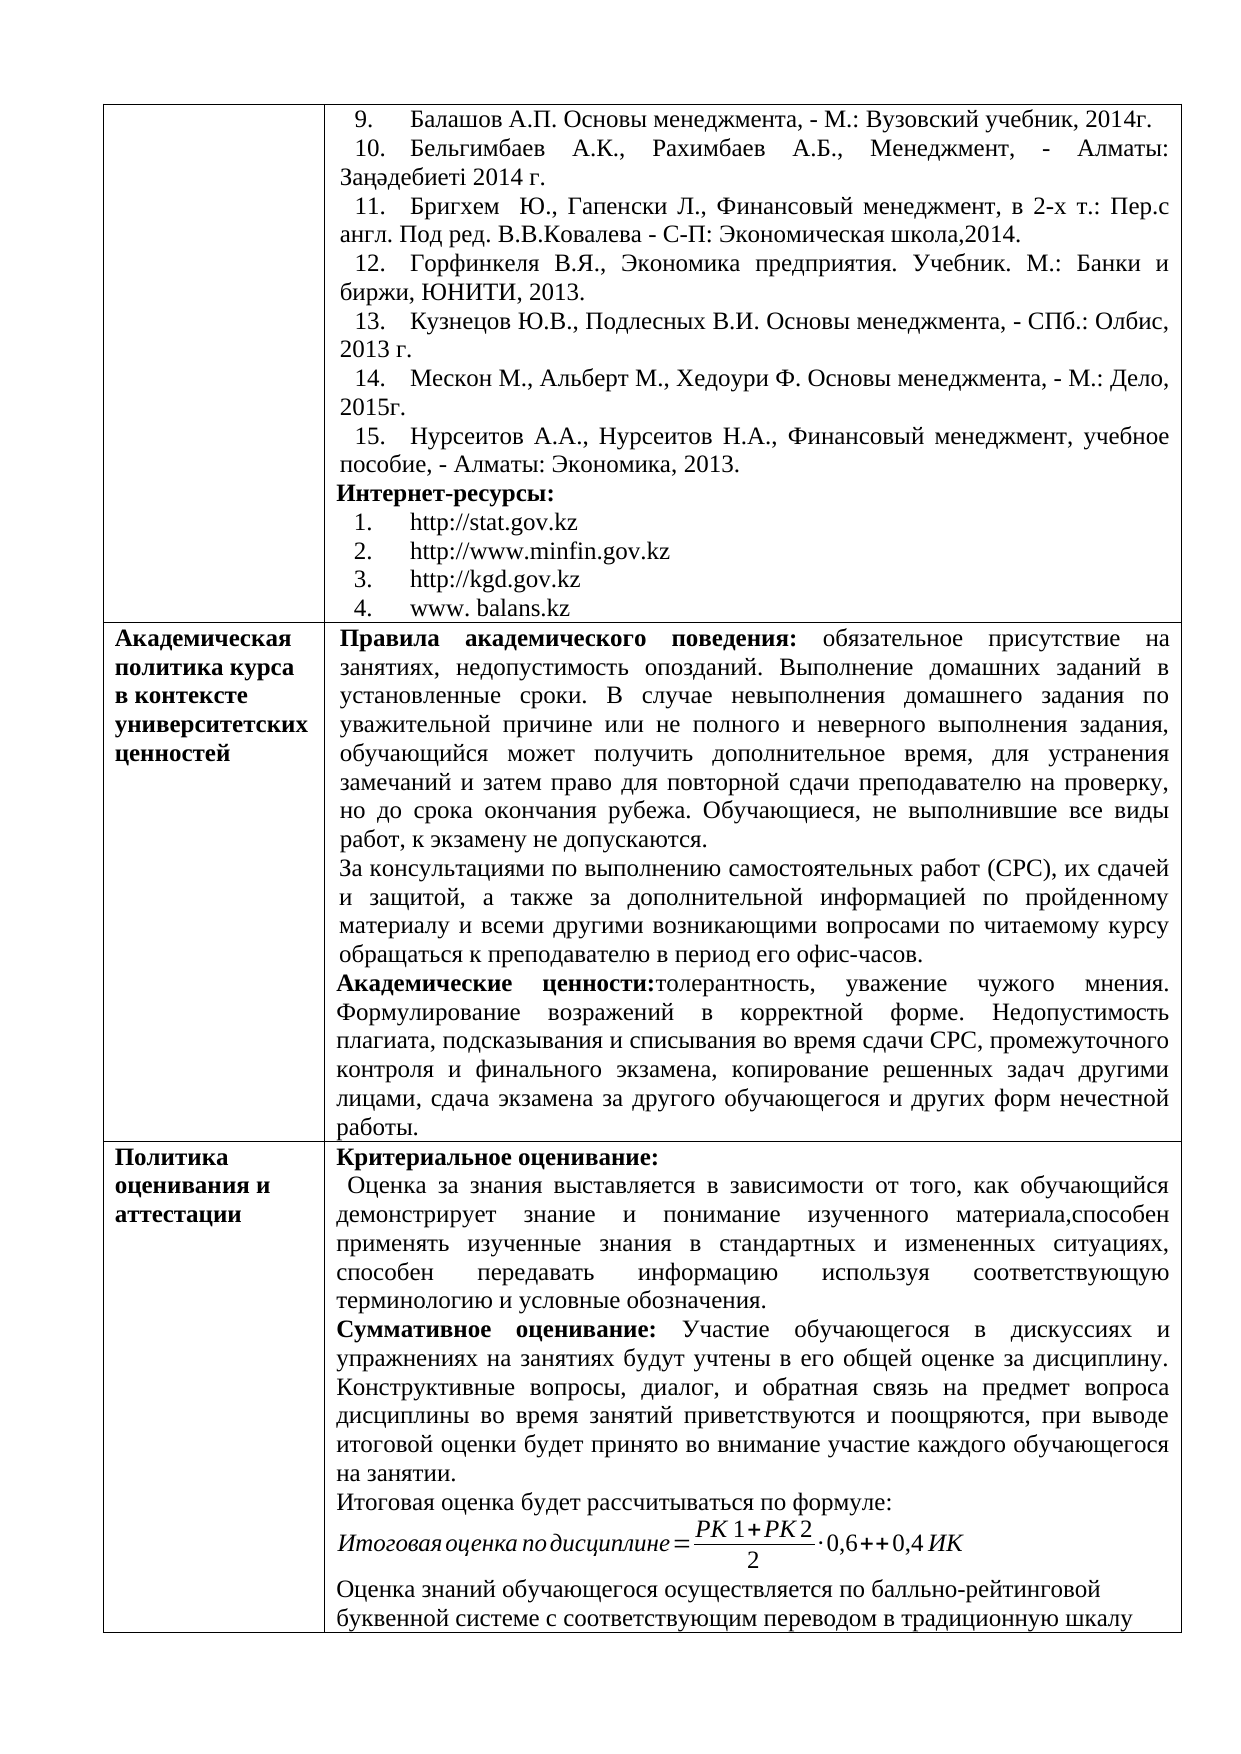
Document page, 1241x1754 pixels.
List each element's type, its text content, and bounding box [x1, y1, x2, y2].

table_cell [104, 1142, 324, 1632]
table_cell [325, 105, 1181, 622]
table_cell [325, 1142, 1181, 1632]
table_cell Правила академического поведения: обязательное присутствие на занятиях, недопустимость опозданий. Выполнение домашних заданий в установленные сроки. В случае невыполнения домашнего задания по уважительной причине или не полного и неверного выполнения задания, обучающийся может получить дополнительное время, для устранения замечаний и затем право для повторной сдачи преподавателю на проверку, но до срока окончания рубежа. Обучающиеся, не выполнившие все виды работ, к экзамену не допускаются. За консультациями по выполнению самостоятельных работ (СРС), их сдачей и защитой, а также за дополнительной информацией по пройденному материалу и всеми другими возникающими вопросами по читаемому курсу обращаться к преподавателю в период его офис-часов. Академические ценности:толерантность, уважение чужого мнения. Формулирование возражений в корректной форме. Недопустимость плагиата, подсказывания и списывания во время сдачи СРС, промежуточного контроля и финального экзамена, копирование решенных задач другими лицами, сдача экзамена за другого обучающегося и других форм нечестной работы. [325, 623, 1181, 1141]
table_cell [104, 105, 324, 622]
table_cell Академическая политика курса в контексте университетских ценностей [104, 623, 324, 1141]
